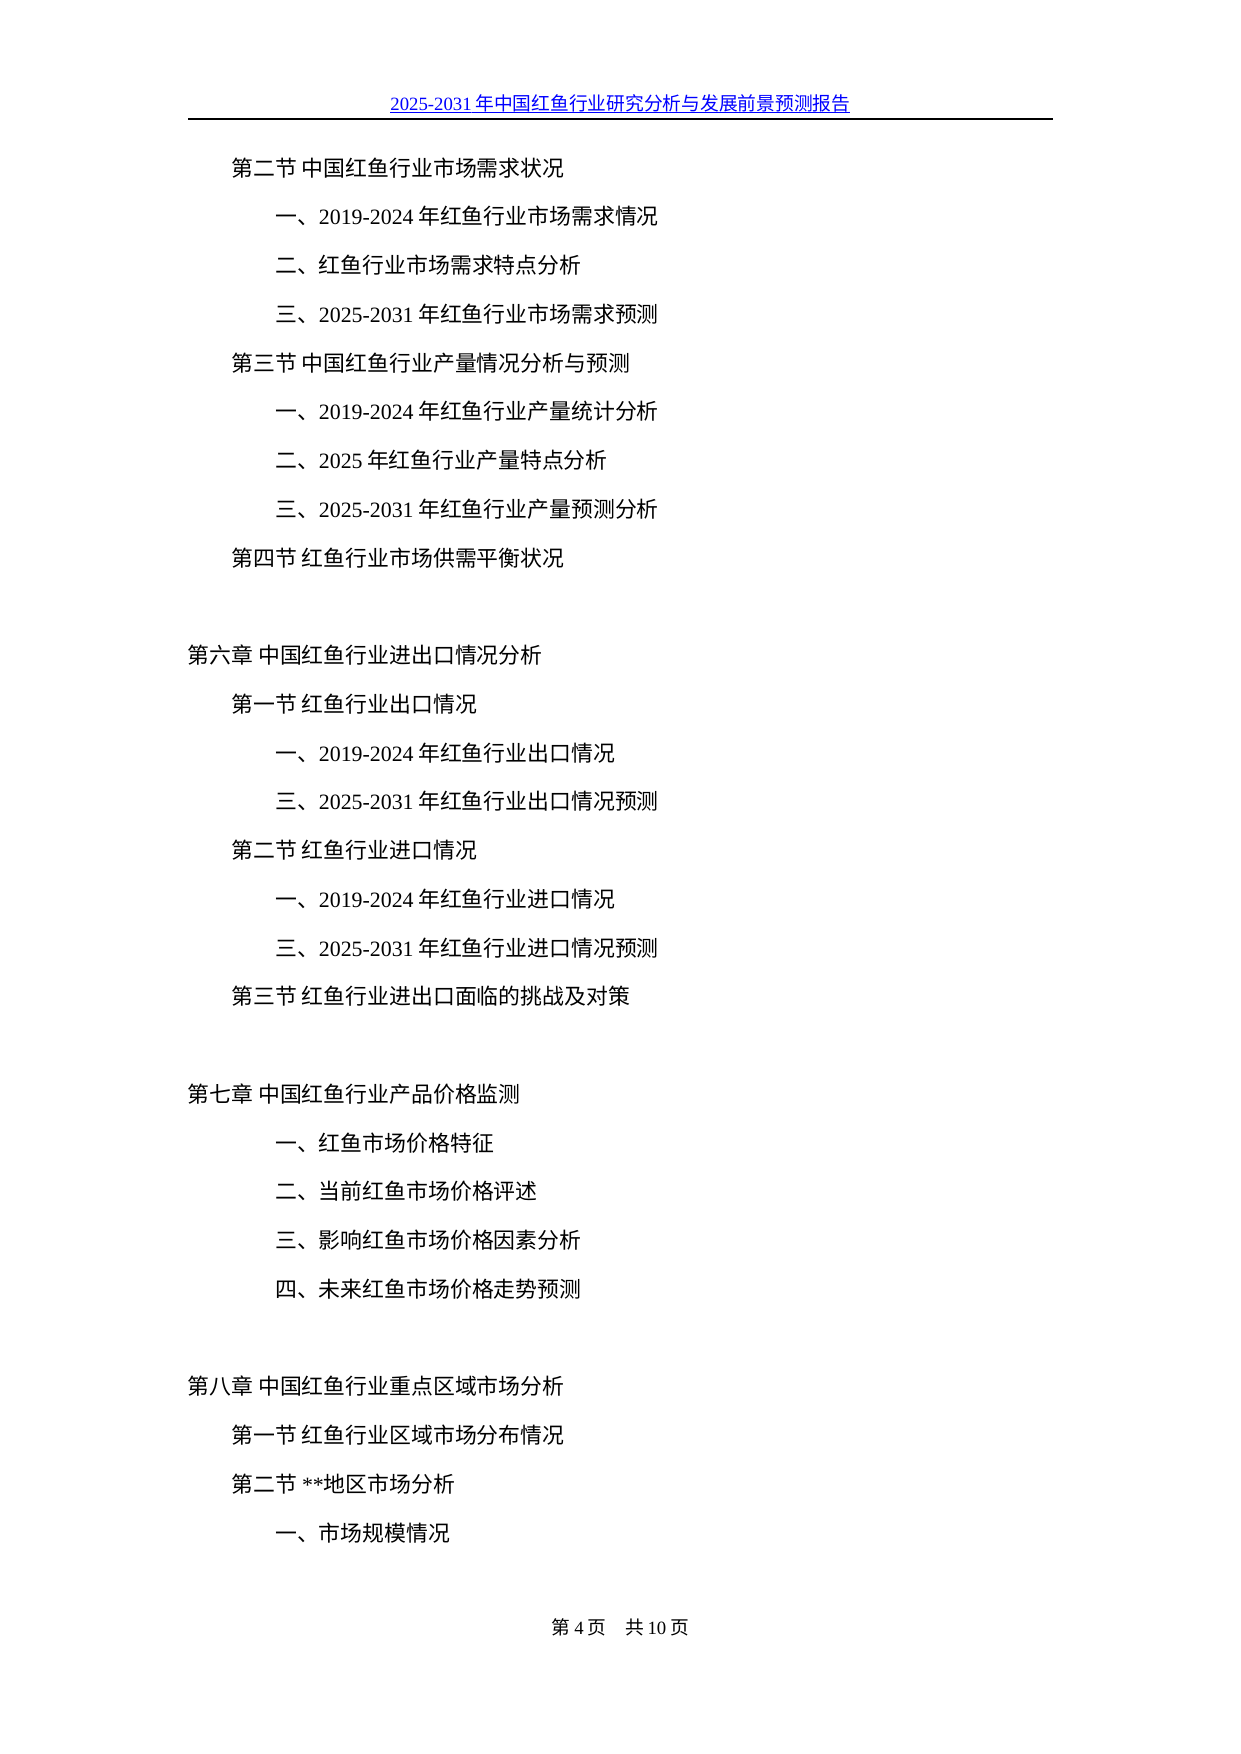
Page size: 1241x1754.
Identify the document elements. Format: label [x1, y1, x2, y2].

text [187, 150, 1053, 1548]
